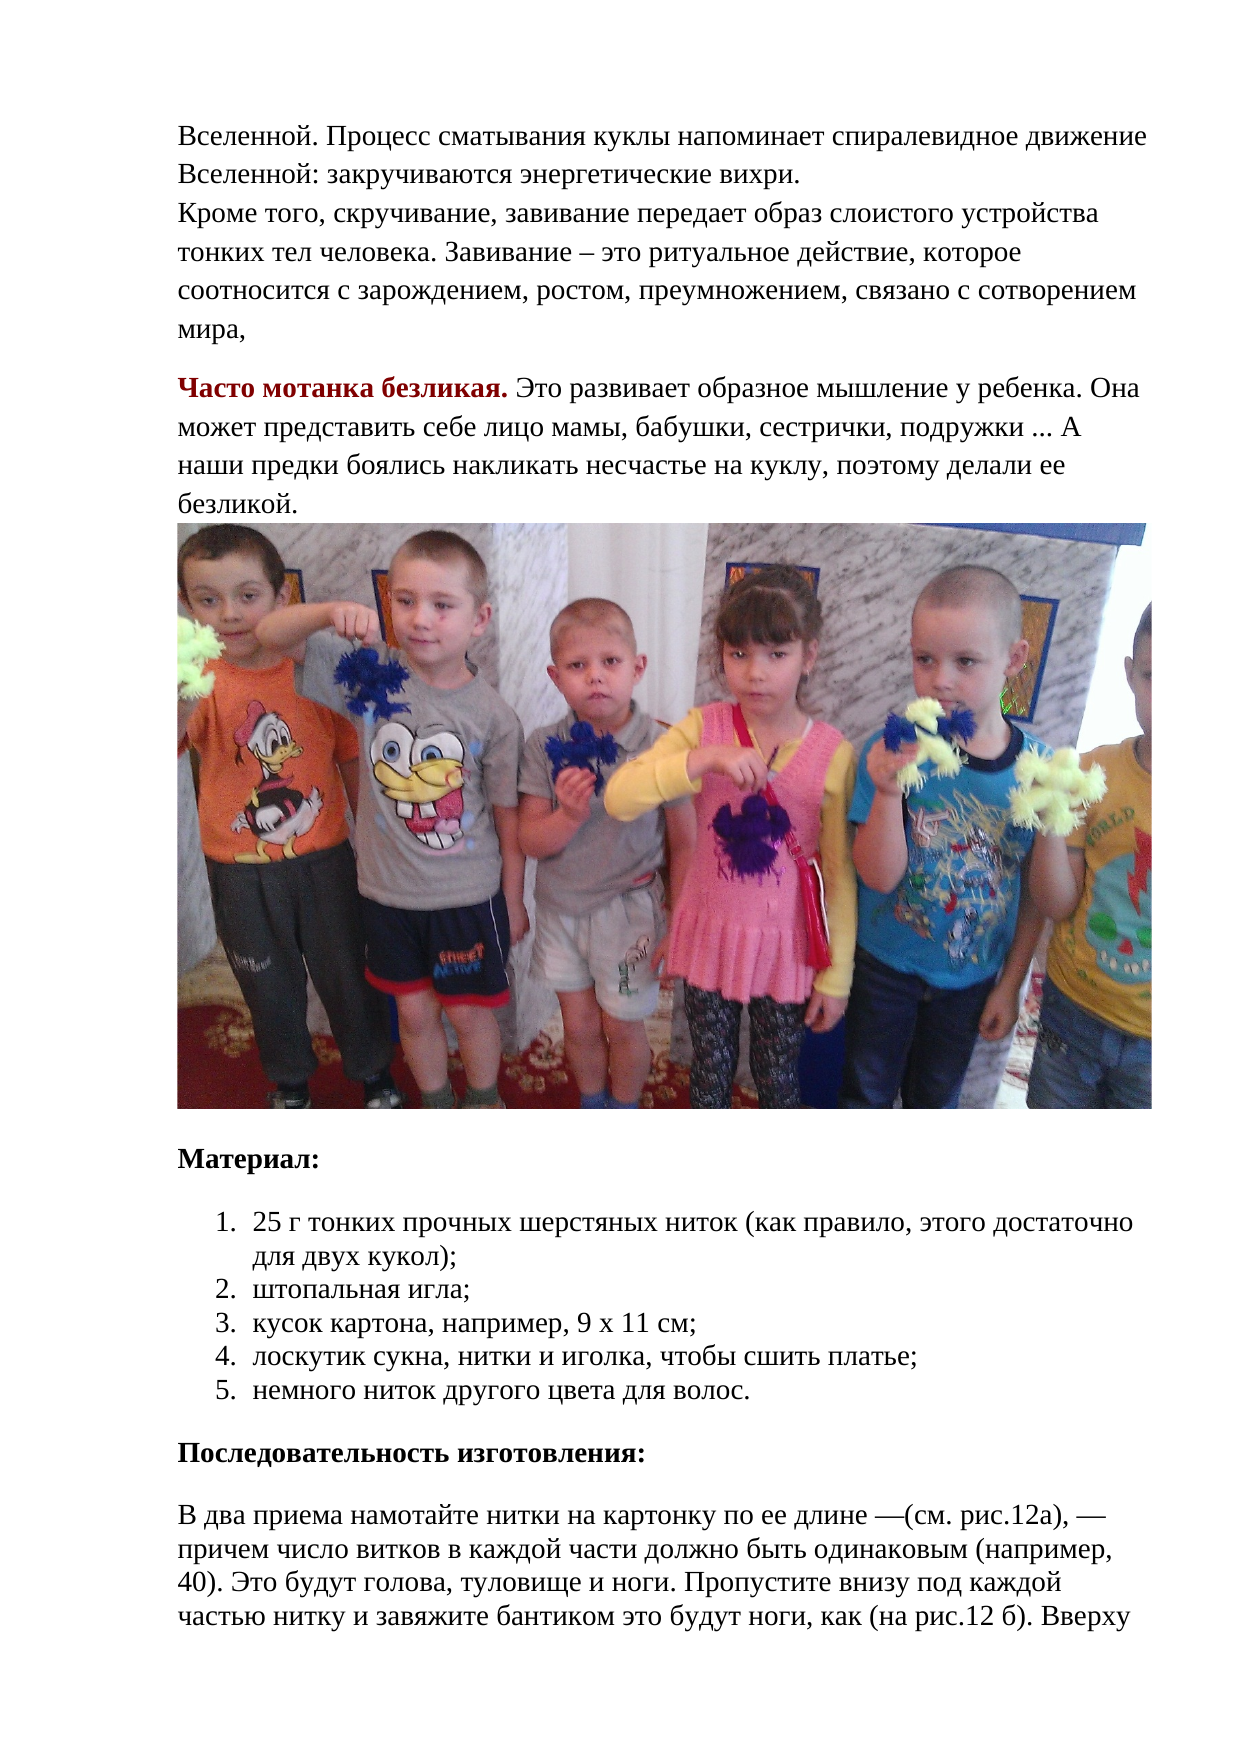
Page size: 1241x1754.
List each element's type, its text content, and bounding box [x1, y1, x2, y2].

text Часто мотанка безликая. Это развивает образное мышление у ребенка. Она может представить себе лицо мамы, бабушки, сестрички, подружки ... А наши предки боялись накликать несчастье на куклу, поэтому делали ее безликой. [177, 370, 1152, 523]
list штопальная игла; [215, 1271, 1152, 1305]
list кусок картона, например, 9 х 11 см; [215, 1305, 1152, 1338]
text Последовательность изготовления: [177, 1435, 1152, 1468]
text Материал: [177, 1142, 1152, 1175]
list 25 г тонких прочных шерстяных ниток (как правило, этого достаточно для двух кукол); [215, 1204, 1152, 1271]
picture [177, 523, 1152, 1109]
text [177, 1497, 1152, 1632]
list немного ниток другого цвета для волос. [215, 1372, 1152, 1406]
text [177, 118, 1152, 344]
list лоскутик сукна, нитки и иголка, чтобы сшить платье; [215, 1338, 1152, 1372]
